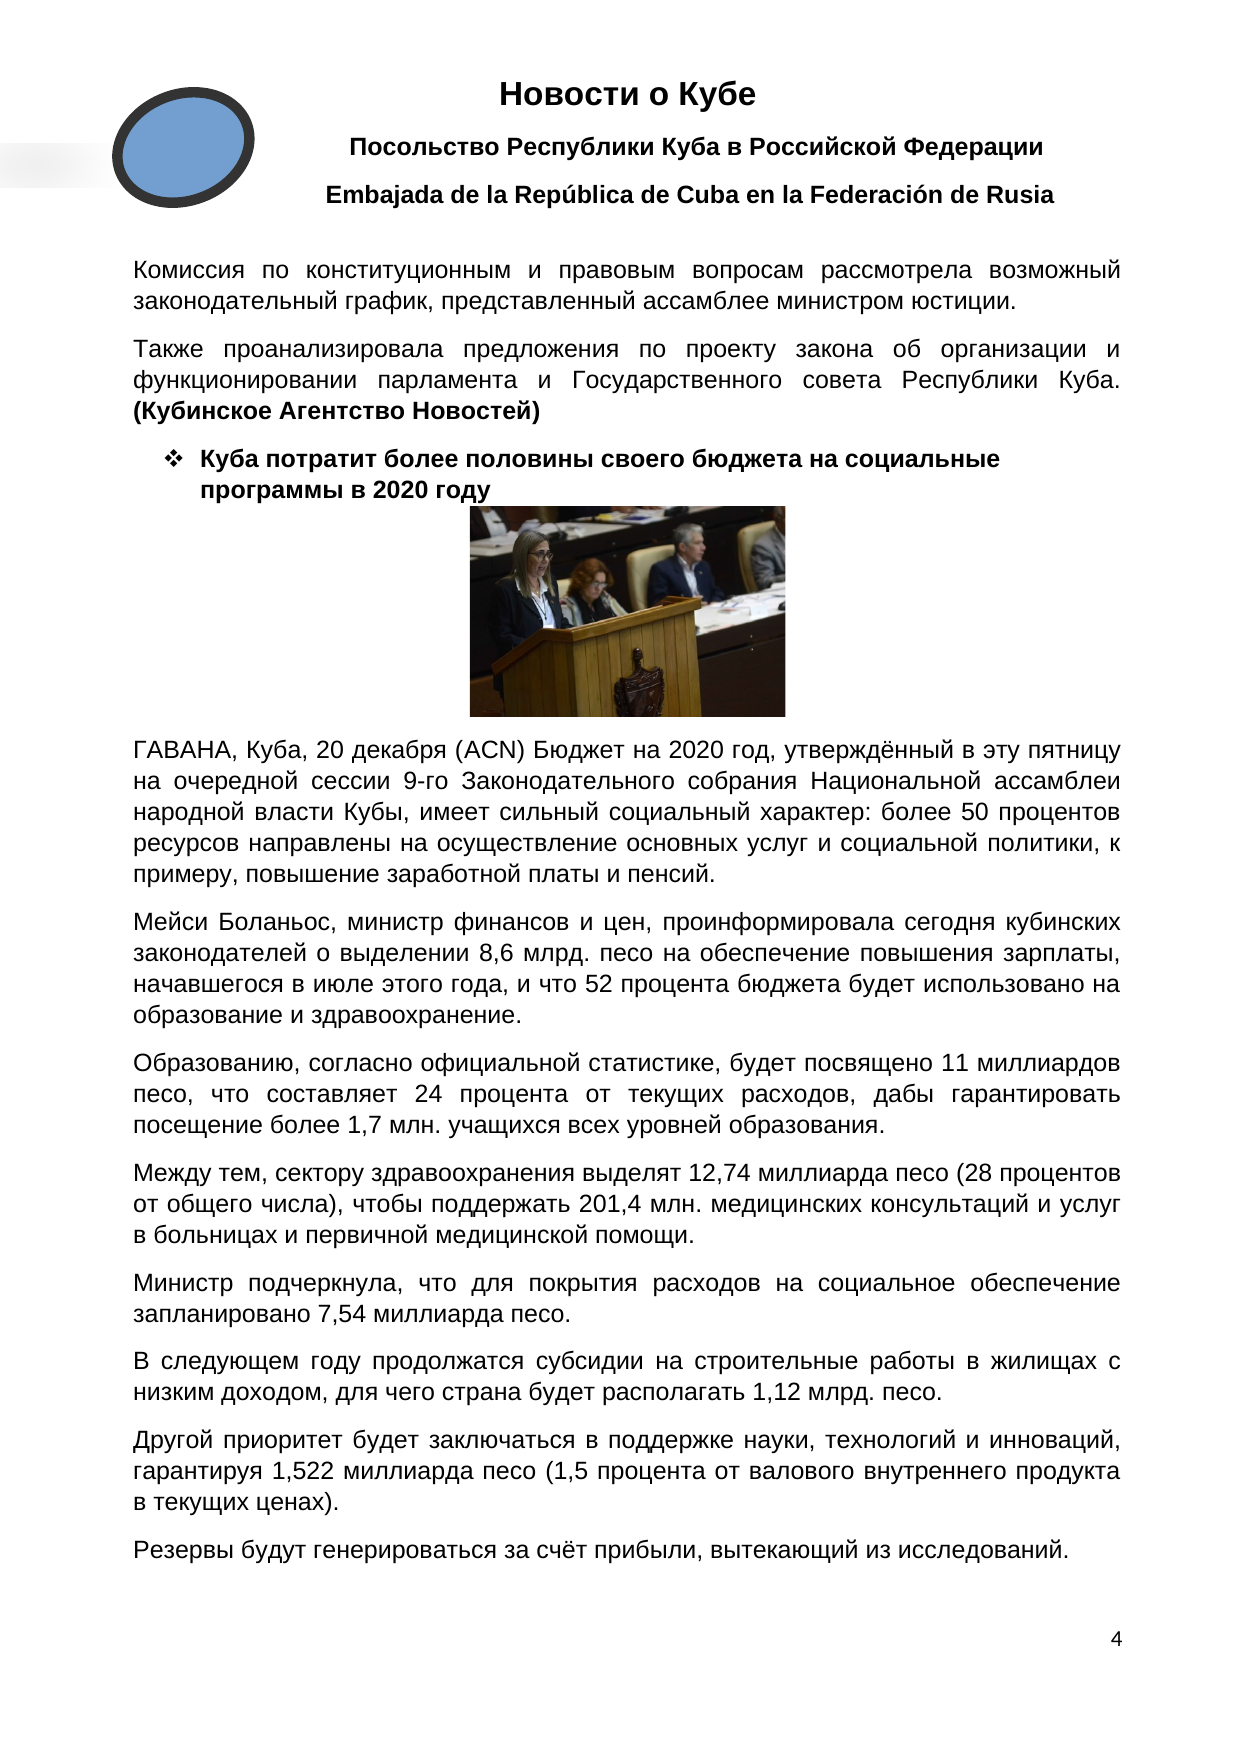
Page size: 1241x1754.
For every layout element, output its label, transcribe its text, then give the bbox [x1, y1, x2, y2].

text Министр подчеркнула, что для покрытия расходов на социальное обеспечение запланировано 7,54 миллиарда песо. [133, 1268, 1122, 1327]
text В следующем году продолжатся субсидии на строительные работы в жилищах с низким доходом, для чего страна будет располагать 1,12 млрд. песо. [133, 1346, 1122, 1406]
text Комиссия по конституционным и правовым вопросам рассмотрела возможный законодательный график, представленный ассамблее министром юстиции. [133, 255, 1122, 315]
text Другой приоритет будет заключаться в поддержке науки, технологий и инноваций, гарантируя 1,522 миллиарда песо (1,5 процента от валового внутреннего продукта в текущих ценах). [133, 1425, 1122, 1516]
text Резервы будут генерироваться за счёт прибыли, вытекающий из исследований. [133, 1535, 1122, 1564]
text Образованию, согласно официальной статистике, будет посвящено 11 миллиардов песо, что составляет 24 процента от текущих расходов, дабы гарантировать посещение более 1,7 млн. учащихся всех уровней образования. [133, 1048, 1122, 1139]
picture [469, 506, 786, 717]
subtitle Куба потратит более половины своего бюджета на социальные программы в 2020 году [162, 444, 1122, 504]
text ГАВАНА, Куба, 20 декабря (ACN) Бюджет на 2020 год, утверждённый в эту пятницу на очередной сессии 9-го Законодательного собрания Национальной ассамблеи народной власти Кубы, имеет сильный социальный характер: более 50 процентов ресурсов направлены на осуществление основных услуг и социальной политики, к примеру, повышение заработной платы и пенсий. [133, 735, 1122, 888]
text Также проанализировала предложения по проекту закона об организации и функционировании парламента и Государственного совета Республики Куба. (Кубинское Агентство Новостей) [133, 334, 1122, 425]
text Между тем, сектору здравоохранения выделят 12,74 миллиарда песо (28 процентов от общего числа), чтобы поддержать 201,4 млн. медицинских консультаций и услуг в больницах и первичной медицинской помощи. [133, 1158, 1122, 1249]
text Мейси Боланьос, министр финансов и цен, проинформировала сегодня кубинских законодателей о выделении 8,6 млрд. песо на обеспечение повышения зарплаты, начавшегося в июле этого года, и что 52 процента бюджета будет использовано на образование и здравоохранение. [133, 907, 1122, 1029]
